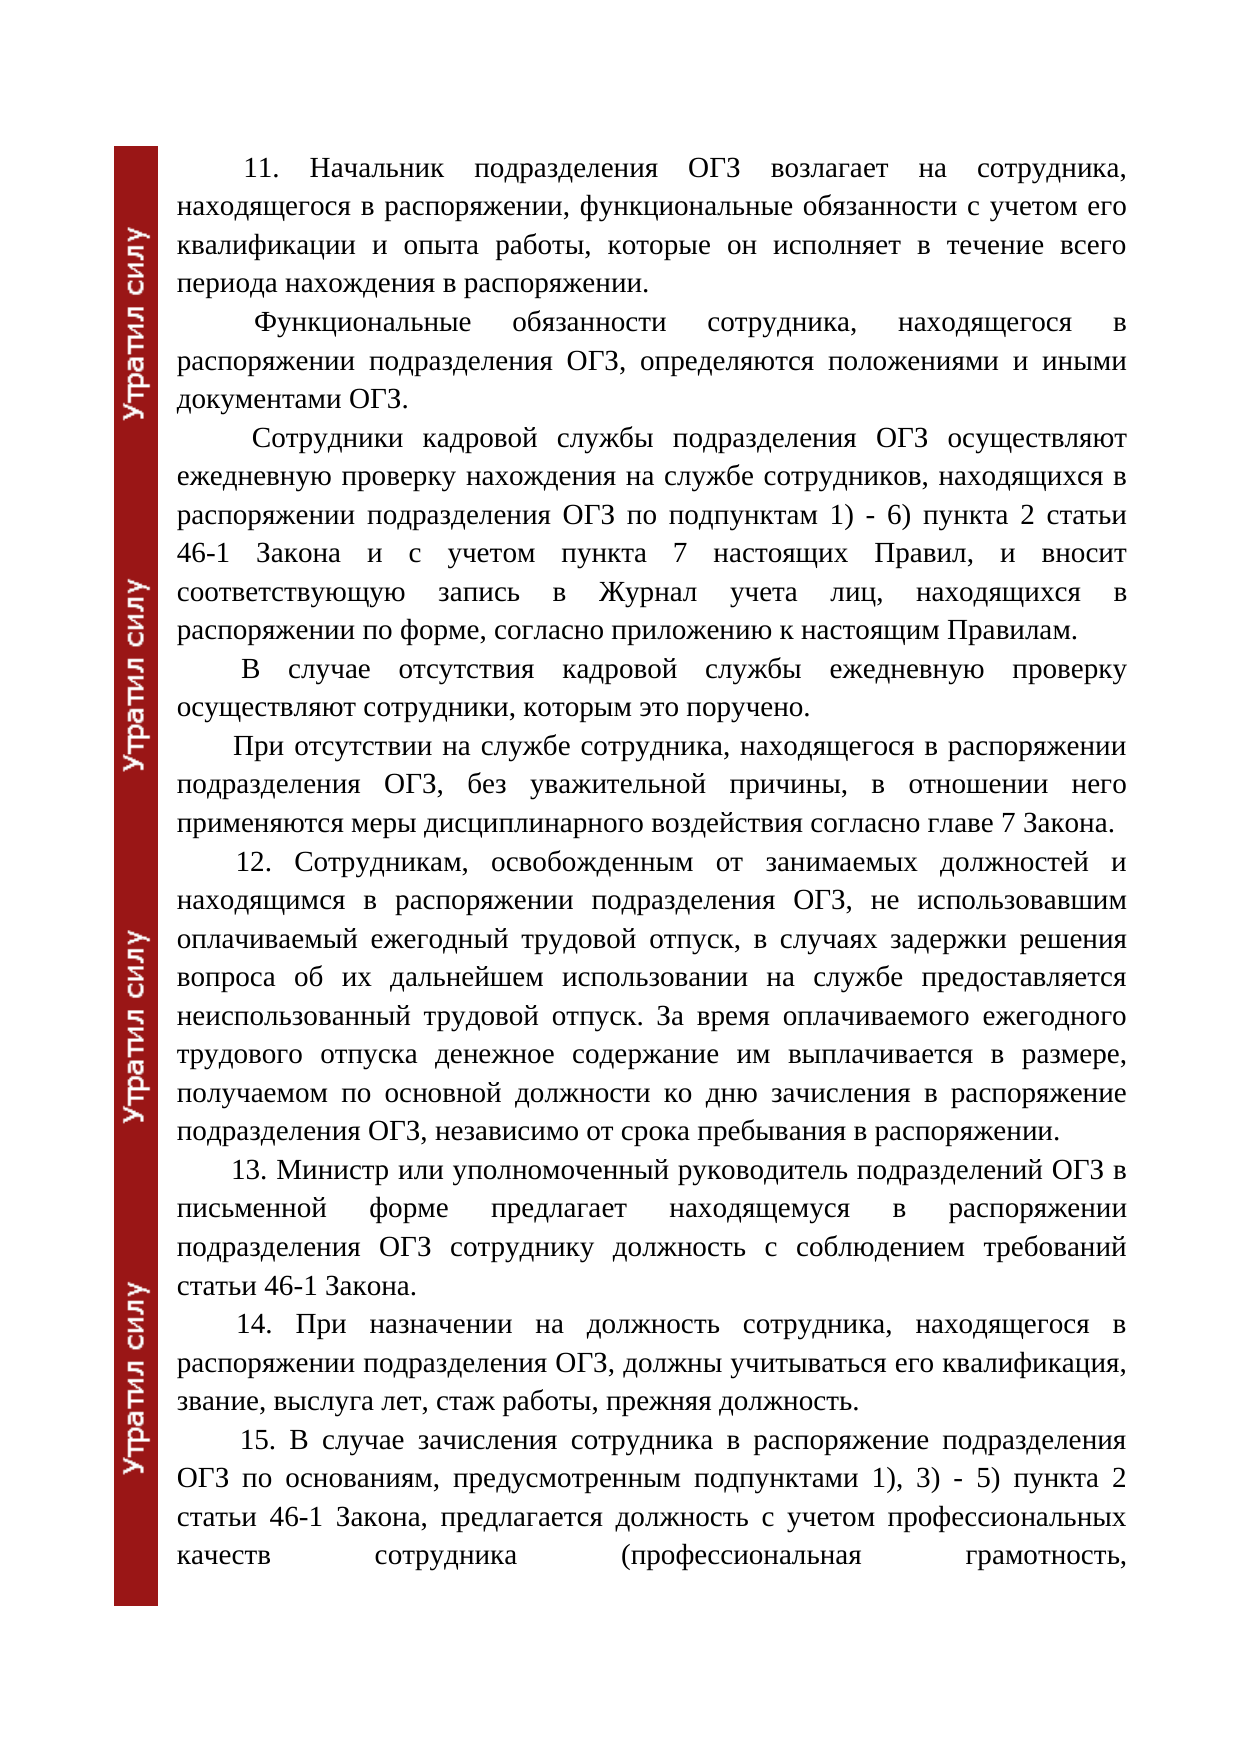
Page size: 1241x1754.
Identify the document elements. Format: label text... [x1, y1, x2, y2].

text Сотрудники кадровой службы подразделения ОГЗ осуществляют ежедневную проверку нахождения на службе сотрудников, находящихся в распоряжении подразделения ОГЗ по подпунктам 1) - 6) пункта 2 статьи 46-1 Закона и с учетом пункта 7 настоящих Правил, и вносит соответствующую запись в Журнал учета лиц, находящихся в распоряжении по форме, согласно приложению к настоящим Правилам. [112, 420, 1128, 646]
text Функциональные обязанности сотрудника, находящегося в распоряжении подразделения ОГЗ, определяются положениями и иными документами ОГЗ. [112, 304, 1128, 415]
picture [114, 146, 158, 150]
picture [114, 1301, 158, 1306]
text 12. Сотрудникам, освобожденным от занимаемых должностей и находящимся в распоряжении подразделения ОГЗ, не использовавшим оплачиваемый ежегодный трудовой отпуск, в случаях задержки решения вопроса об их дальнейшем использовании на службе предоставляется неиспользованный трудовой отпуск. За время оплачиваемого ежегодного трудового отпуска денежное содержание им выплачивается в размере, получаемом по основной должности ко дню зачисления в распоряжение подразделения ОГЗ, независимо от срока пребывания в распоряжении. [112, 844, 1128, 1147]
picture [114, 415, 158, 420]
text В случае отсутствия кадровой службы ежедневную проверку осуществляют сотрудники, которым это поручено. [112, 651, 1128, 723]
picture [114, 299, 158, 304]
picture [114, 646, 158, 651]
text 14. При назначении на должность сотрудника, находящегося в распоряжении подразделения ОГЗ, должны учитываться его квалификация, звание, выслуга лет, стаж работы, прежняя должность. [112, 1306, 1128, 1417]
picture [114, 723, 158, 728]
picture [114, 1571, 158, 1606]
text 13. Министр или уполномоченный руководитель подразделений ОГЗ в письменной форме предлагает находящемуся в распоряжении подразделения ОГЗ сотруднику должность с соблюдением требований статьи 46-1 Закона. [112, 1152, 1128, 1301]
picture [114, 839, 158, 844]
text 11. Начальник подразделения ОГЗ возлагает на сотрудника, находящегося в распоряжении, функциональные обязанности с учетом его квалификации и опыта работы, которые он исполняет в течение всего периода нахождения в распоряжении. [112, 150, 1128, 299]
picture [114, 1147, 158, 1152]
picture [114, 1417, 158, 1422]
text При отсутствии на службе сотрудника, находящегося в распоряжении подразделения ОГЗ, без уважительной причины, в отношении него применяются меры дисциплинарного воздействия согласно главе 7 Закона. [112, 728, 1128, 839]
